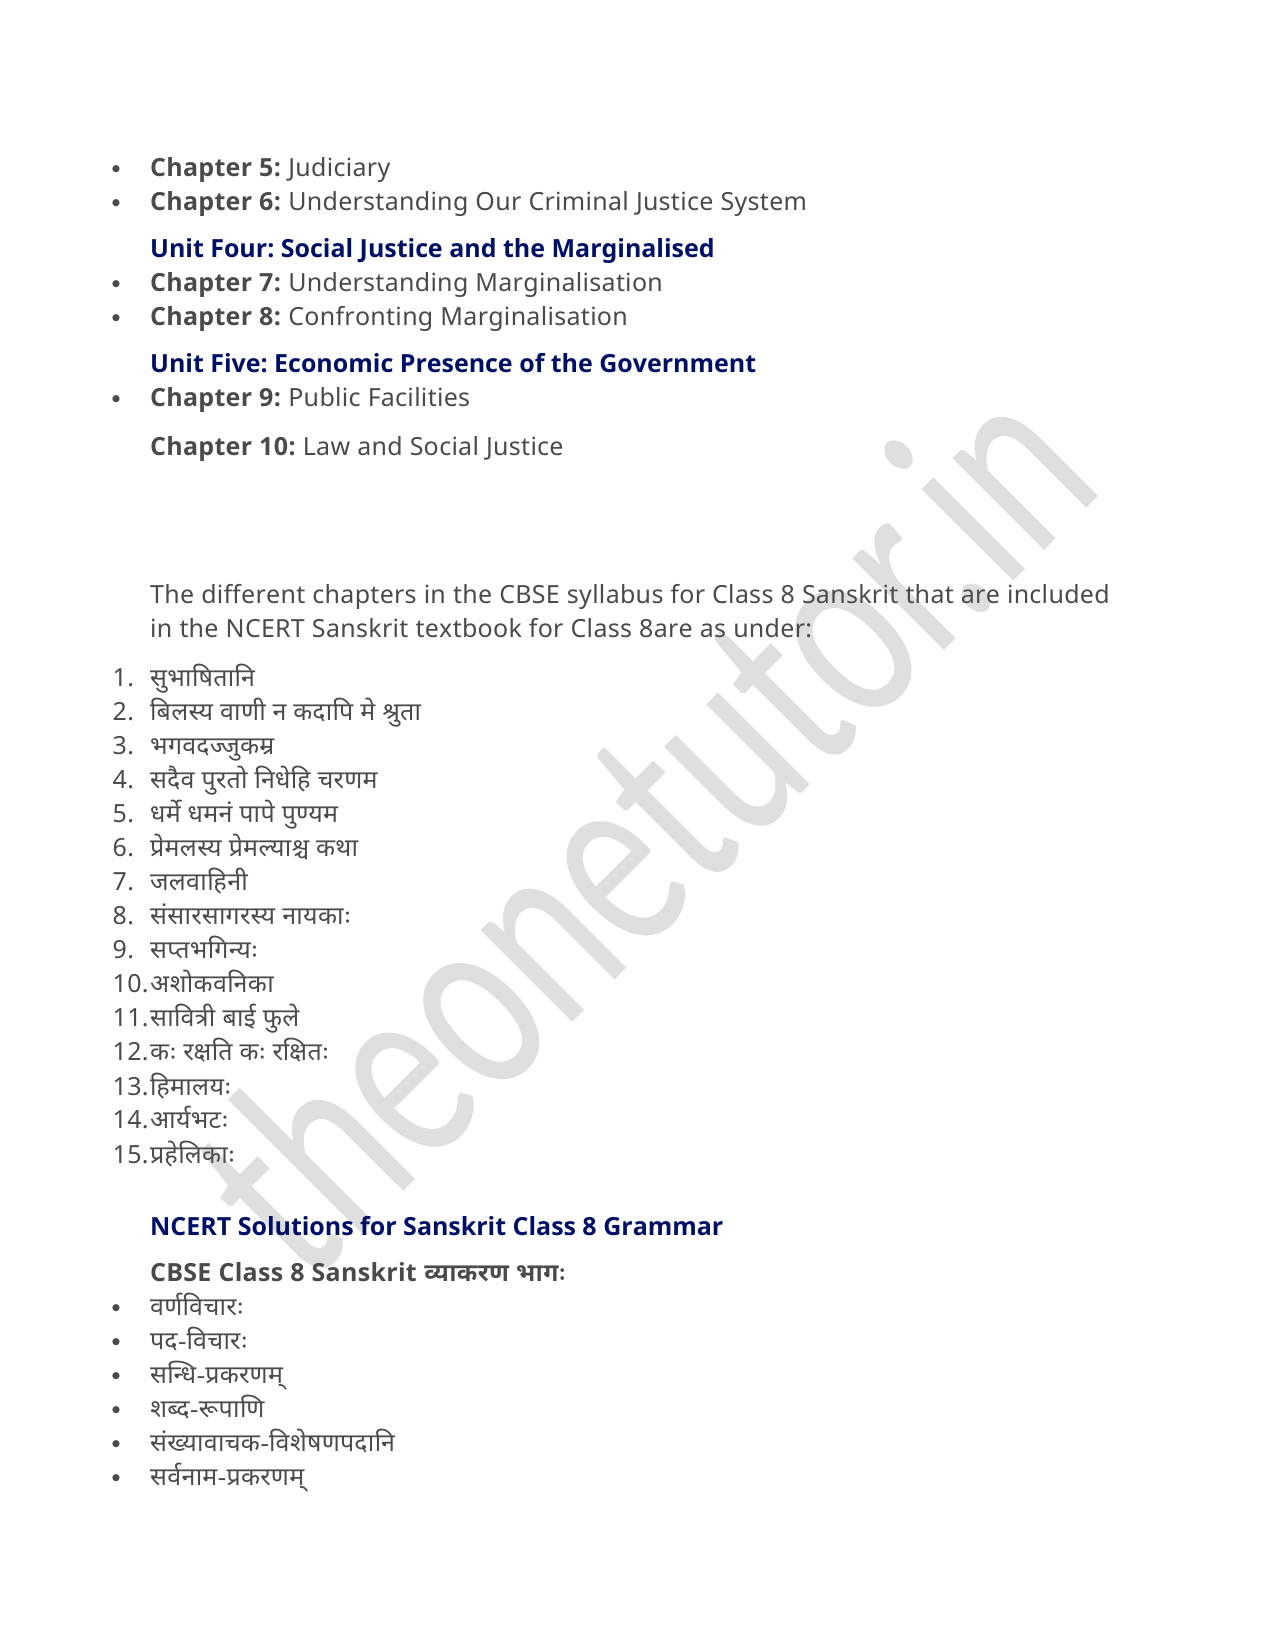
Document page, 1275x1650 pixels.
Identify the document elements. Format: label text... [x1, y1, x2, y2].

text CBSE Class 8 Sanskrit व्याकरण भागः [150, 1255, 1125, 1289]
list भगवदज्जुकम्र [112, 727, 1125, 762]
list संसारसागरस्य नायकाः [112, 898, 1125, 932]
list शब्द-रूपाणि [112, 1391, 1125, 1425]
list संख्यावाचक-विशेषणपदानि [112, 1425, 1125, 1459]
list Chapter 8: Confronting Marginalisation [112, 299, 1125, 333]
list सदैव पुरतो निधेहि चरणम [112, 762, 1125, 796]
list सावित्री बाई फुले [112, 1000, 1125, 1034]
text Unit Five: Economic Presence of the Government [150, 333, 1125, 380]
list वर्णविचारः [112, 1289, 1125, 1323]
list अशोकवनिका [112, 966, 1125, 1000]
list Chapter 5: Judiciary [112, 150, 1125, 184]
list धर्मे धमनं पापे पुण्यम [112, 796, 1125, 830]
text The different chapters in the CBSE syllabus for Class 8 Sanskrit that are included in the NCERT Sanskrit textbook for Class 8are as under: [150, 576, 1125, 644]
text Chapter 10: Law and Social Justice [150, 429, 1125, 463]
list जलवाहिनी [112, 864, 1125, 898]
list प्रहेलिकाः [112, 1136, 1125, 1170]
list Chapter 9: Public Facilities [112, 380, 1125, 414]
list बिलस्य वाणी न कदापि मे श्रुता [112, 693, 1125, 727]
list सन्धि-प्रकरणम् [112, 1357, 1125, 1391]
list Chapter 6: Understanding Our Criminal Justice System [112, 184, 1125, 218]
list पद-विचारः [112, 1323, 1125, 1357]
text Unit Four: Social Justice and the Marginalised [150, 218, 1125, 265]
list प्रेमलस्य प्रेमल्याश्च कथा [112, 830, 1125, 864]
list Chapter 7: Understanding Marginalisation [112, 265, 1125, 299]
text NCERT Solutions for Sanskrit Class 8 Grammar [150, 1195, 1125, 1242]
list हिमालयः [112, 1068, 1125, 1102]
list कः रक्षति कः रक्षितः [112, 1034, 1125, 1068]
list सर्वनाम-प्रकरणम् [112, 1459, 1125, 1493]
list आर्यभटः [112, 1102, 1125, 1136]
list सप्तभगिन्यः [112, 932, 1125, 966]
list सुभाषितानि [112, 659, 1125, 693]
